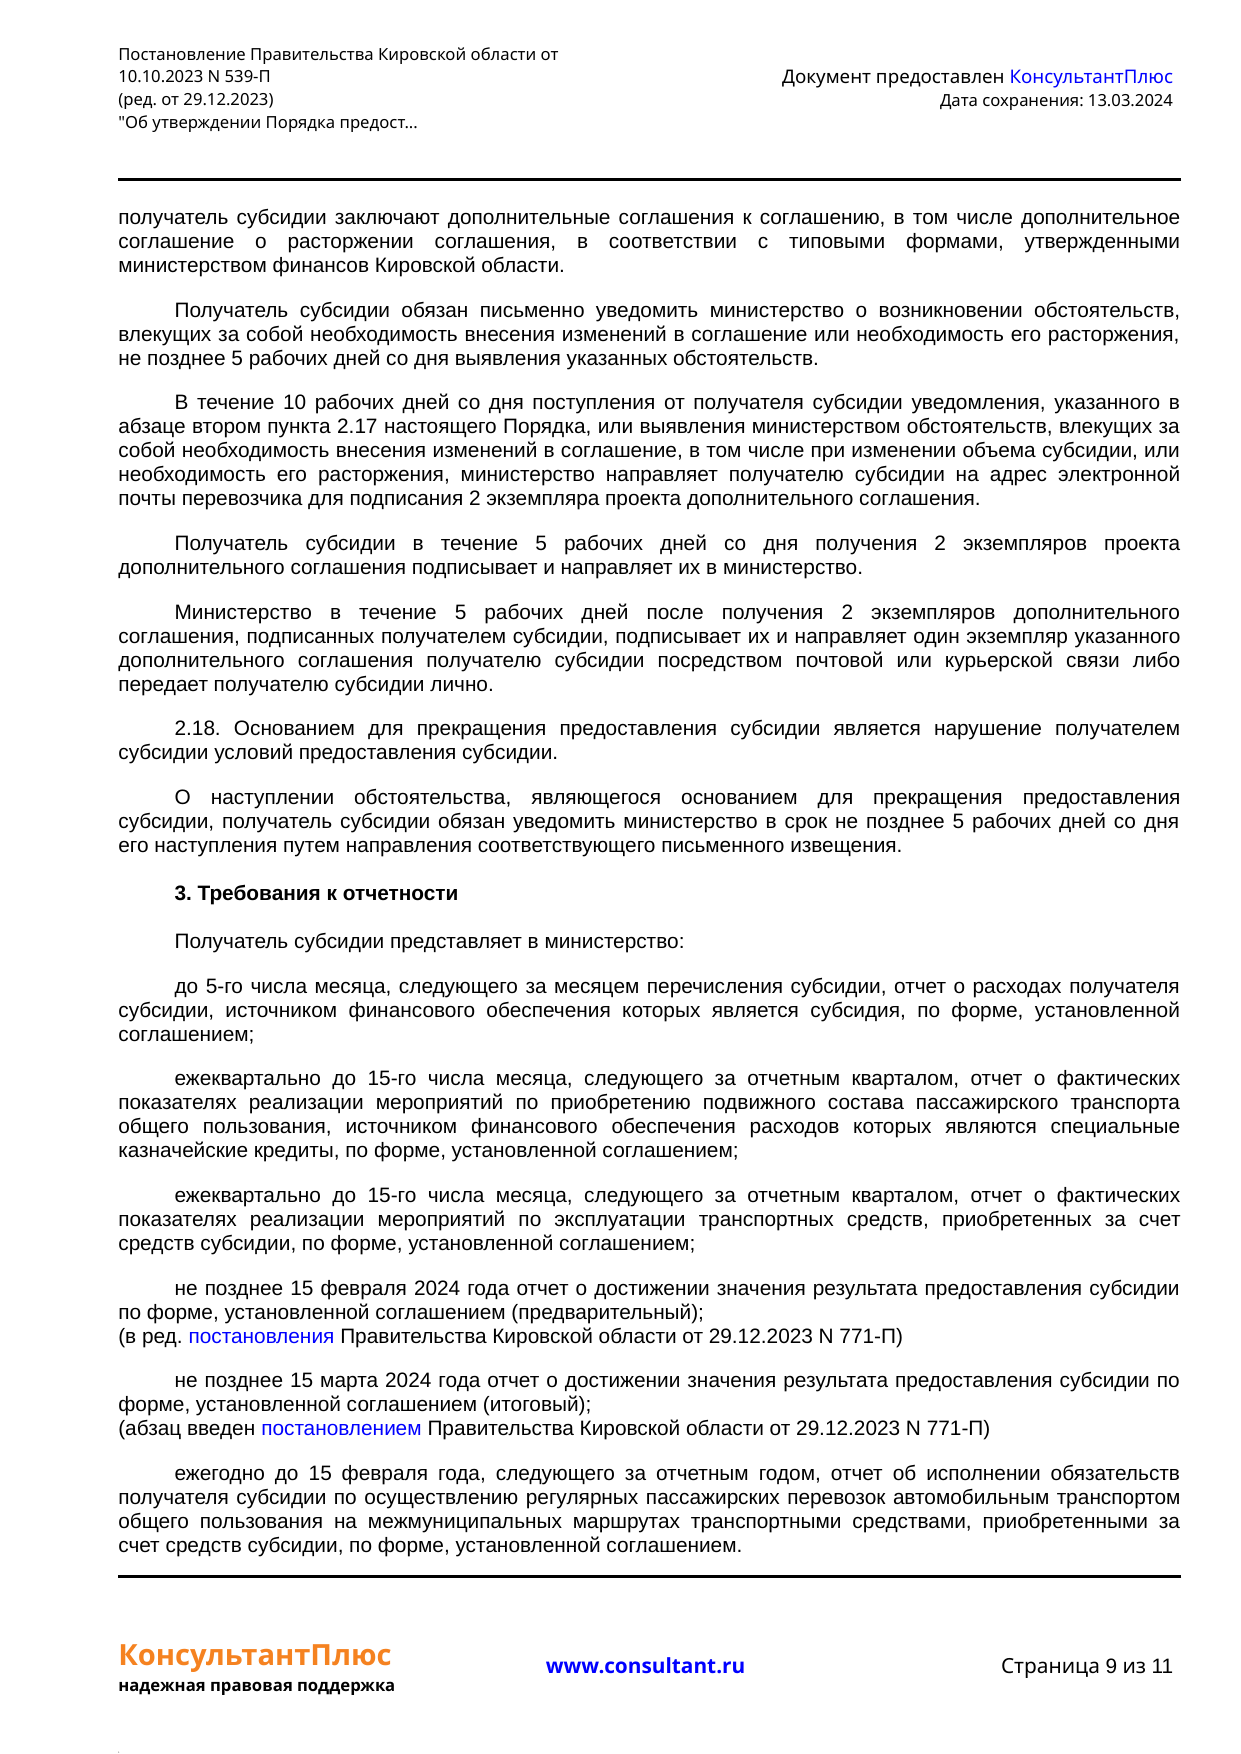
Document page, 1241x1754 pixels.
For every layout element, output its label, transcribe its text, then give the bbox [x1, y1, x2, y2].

text Министерство в течение 5 рабочих дней после получения 2 экземпляров дополнительного соглашения, подписанных получателем субсидии, подписывает их и направляет один экземпляр указанного дополнительного соглашения получателю субсидии посредством почтовой или курьерской связи либо передает получателю субсидии лично. [118, 599, 1181, 695]
text ежегодно до 15 февраля года, следующего за отчетным годом, отчет об исполнении обязательств получателя субсидии по осуществлению регулярных пассажирских перевозок автомобильным транспортом общего пользования на межмуниципальных маршрутах транспортными средствами, приобретенными за счет средств субсидии, по форме, установленной соглашением. [118, 1461, 1181, 1557]
text (абзац введен постановлением Правительства Кировской области от 29.12.2023 N 771-П) [118, 1416, 1181, 1440]
text (в ред. постановления Правительства Кировской области от 29.12.2023 N 771-П) [118, 1323, 1181, 1347]
text ежеквартально до 15-го числа месяца, следующего за отчетным кварталом, отчет о фактических показателях реализации мероприятий по приобретению подвижного состава пассажирского транспорта общего пользования, источником финансового обеспечения расходов которых являются специальные казначейские кредиты, по форме, установленной соглашением; [118, 1066, 1181, 1162]
text Получатель субсидии в течение 5 рабочих дней со дня получения 2 экземпляров проекта дополнительного соглашения подписывает и направляет их в министерство. [118, 531, 1181, 579]
text до 5-го числа месяца, следующего за месяцем перечисления субсидии, отчет о расходах получателя субсидии, источником финансового обеспечения которых является субсидия, по форме, установленной соглашением; [118, 973, 1181, 1045]
text не позднее 15 марта 2024 года отчет о достижении значения результата предоставления субсидии по форме, установленной соглашением (итоговый); [118, 1368, 1181, 1416]
text О наступлении обстоятельства, являющегося основанием для прекращения предоставления субсидии, получатель субсидии обязан уведомить министерство в срок не позднее 5 рабочих дней со дня его наступления путем направления соответствующего письменного извещения. [118, 785, 1181, 857]
text не позднее 15 февраля 2024 года отчет о достижении значения результата предоставления субсидии по форме, установленной соглашением (предварительный); [118, 1276, 1181, 1323]
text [118, 205, 1181, 277]
text Получатель субсидии представляет в министерство: [118, 929, 1181, 953]
text В течение 10 рабочих дней со дня поступления от получателя субсидии уведомления, указанного в абзаце втором пункта 2.17 настоящего Порядка, или выявления министерством обстоятельств, влекущих за собой необходимость внесения изменений в соглашение, в том числе при изменении объема субсидии, или необходимость его расторжения, министерство направляет получателю субсидии на адрес электронной почты перевозчика для подписания 2 экземпляра проекта дополнительного соглашения. [118, 390, 1181, 510]
text Получатель субсидии обязан письменно уведомить министерство о возникновении обстоятельств, влекущих за собой необходимость внесения изменений в соглашение или необходимость его расторжения, не позднее 5 рабочих дней со дня выявления указанных обстоятельств. [118, 297, 1181, 369]
text 2.18. Основанием для прекращения предоставления субсидии является нарушение получателем субсидии условий предоставления субсидии. [118, 716, 1181, 764]
title 3. Требования к отчетности [118, 881, 1181, 905]
text ежеквартально до 15-го числа месяца, следующего за отчетным кварталом, отчет о фактических показателях реализации мероприятий по эксплуатации транспортных средств, приобретенных за счет средств субсидии, по форме, установленной соглашением; [118, 1183, 1181, 1255]
